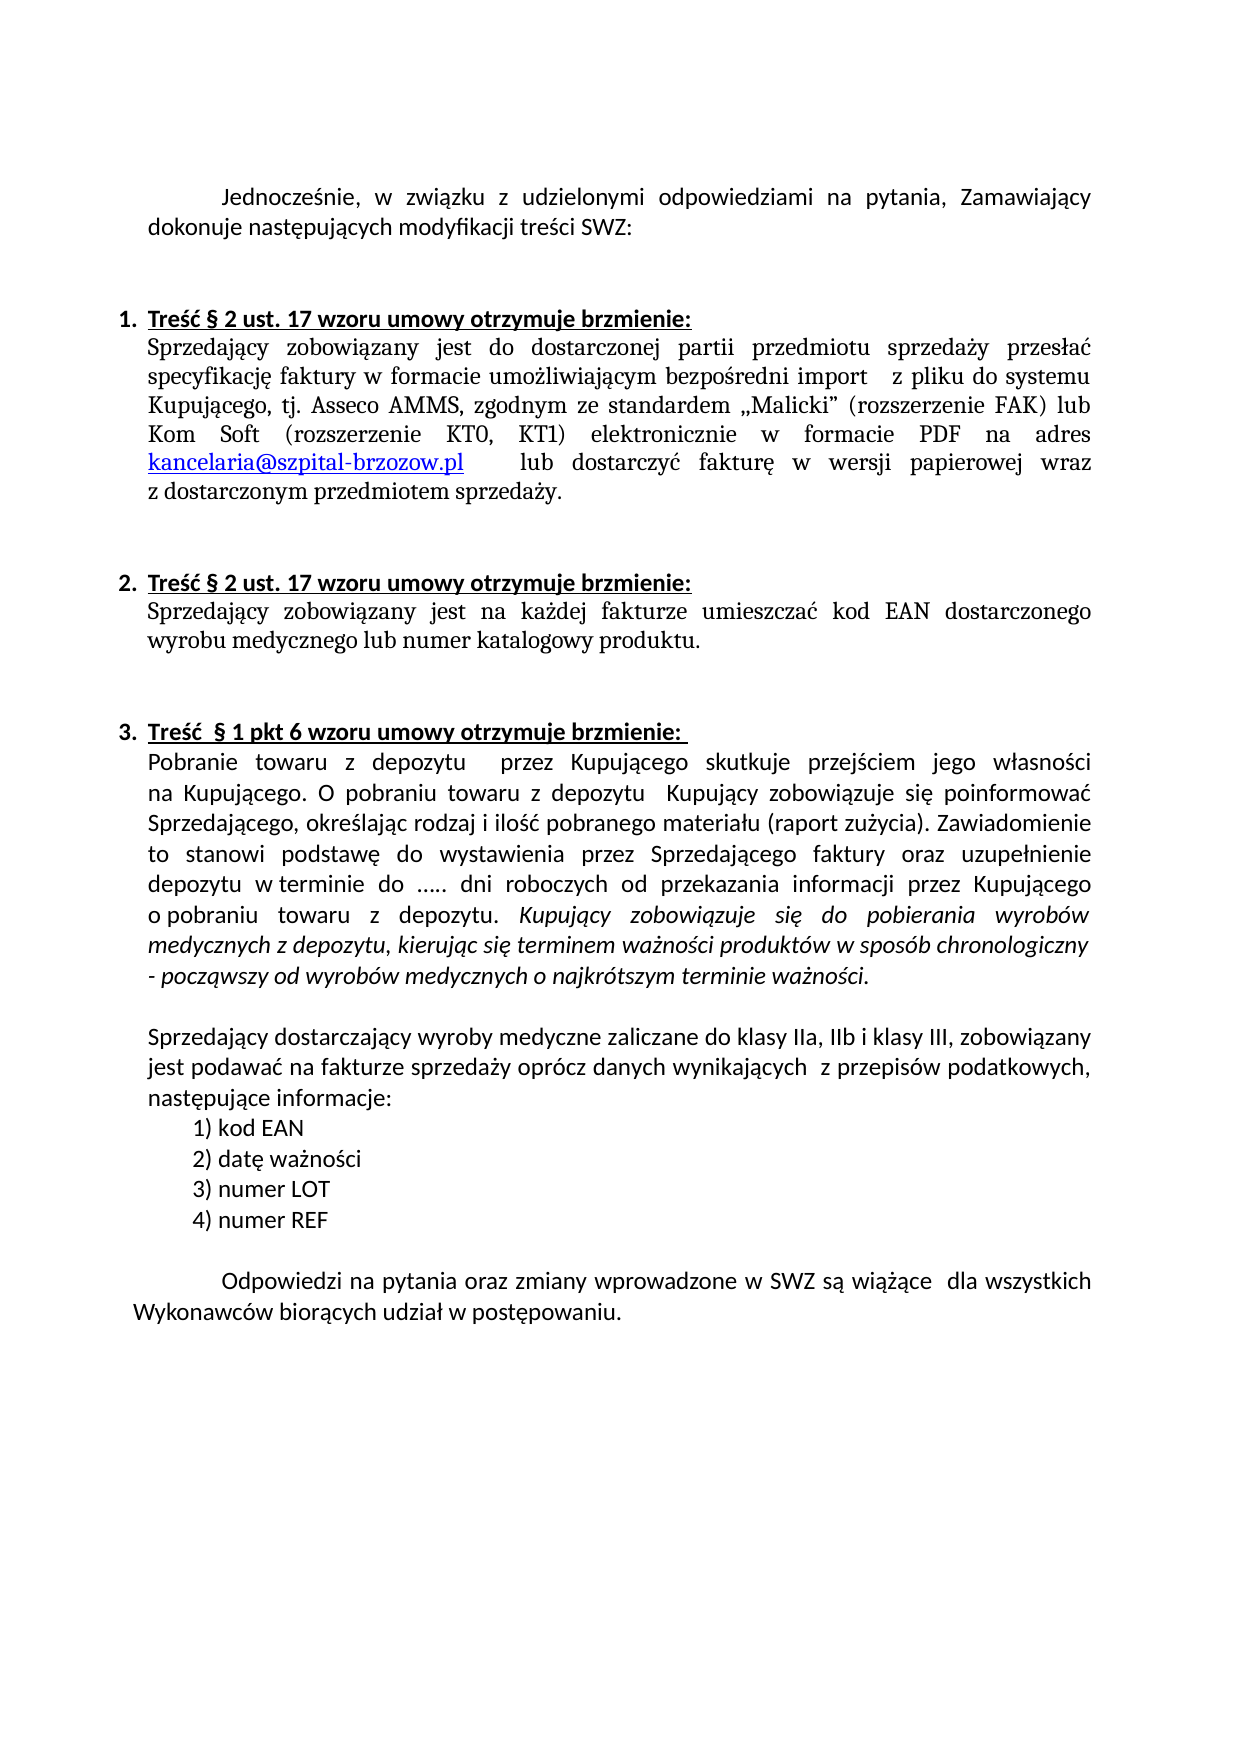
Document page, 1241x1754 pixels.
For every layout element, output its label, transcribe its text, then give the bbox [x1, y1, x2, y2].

text 2) datę ważności [192, 1143, 1092, 1174]
text Pobranie towaru z depozytu przez Kupującego skutkuje przejściem jego własności na Kupującego. O pobraniu towaru z depozytu Kupujący zobowiązuje się poinformować Sprzedającego, określając rodzaj i ilość pobranego materiału (raport zużycia). Zawiadomienie to stanowi podstawę do wystawienia przez Sprzedającego faktury oraz uzupełnienie depozytu w terminie do ….. dni roboczych od przekazania informacji przez Kupującego o pobraniu towaru z depozytu. Kupujący zobowiązuje się do pobierania wyrobów medycznych z depozytu, kierując się terminem ważności produktów w sposób chronologiczny - począwszy od wyrobów medycznych o najkrótszym terminie ważności. [148, 746, 1092, 991]
text Sprzedający dostarczający wyroby medyczne zaliczane do klasy IIa, IIb i klasy III, zobowiązany jest podawać na fakturze sprzedaży oprócz danych wynikających z przepisów podatkowych, następujące informacje: [148, 1021, 1092, 1113]
text Sprzedający zobowiązany jest na każdej fakturze umieszczać kod EAN dostarczonego wyrobu medycznego lub numer katalogowy produktu. [148, 597, 1092, 655]
text 3) numer LOT [192, 1174, 1092, 1204]
text Sprzedający zobowiązany jest do dostarczonej partii przedmiotu sprzedaży przesłać specyfikację faktury w formacie umożliwiającym bezpośredni import z pliku do systemu Kupującego, tj. Asseco AMMS, zgodnym ze standardem ,,Malicki” (rozszerzenie FAK) lub Kom Soft (rozszerzenie KT0, KT1) elektronicznie w formacie PDF na adres kancelaria@szpital-brzozow.pl lub dostarczyć fakturę w wersji papierowej wraz z dostarczonym przedmiotem sprzedaży. [148, 333, 1092, 506]
text 4) numer REF [192, 1204, 1092, 1235]
list Treść § 1 pkt 6 wzoru umowy otrzymuje brzmienie: [118, 716, 1092, 746]
list Treść § 2 ust. 17 wzoru umowy otrzymuje brzmienie: [118, 303, 1092, 333]
text Jednocześnie, w związku z udzielonymi odpowiedziami na pytania, Zamawiający dokonuje następujących modyfikacji treści SWZ: [148, 181, 1092, 242]
text Odpowiedzi na pytania oraz zmiany wprowadzone w SWZ są wiążące dla wszystkich Wykonawców biorących udział w postępowaniu. [133, 1265, 1092, 1326]
text 1) kod EAN [192, 1113, 1092, 1143]
list Treść § 2 ust. 17 wzoru umowy otrzymuje brzmienie: [118, 567, 1092, 597]
